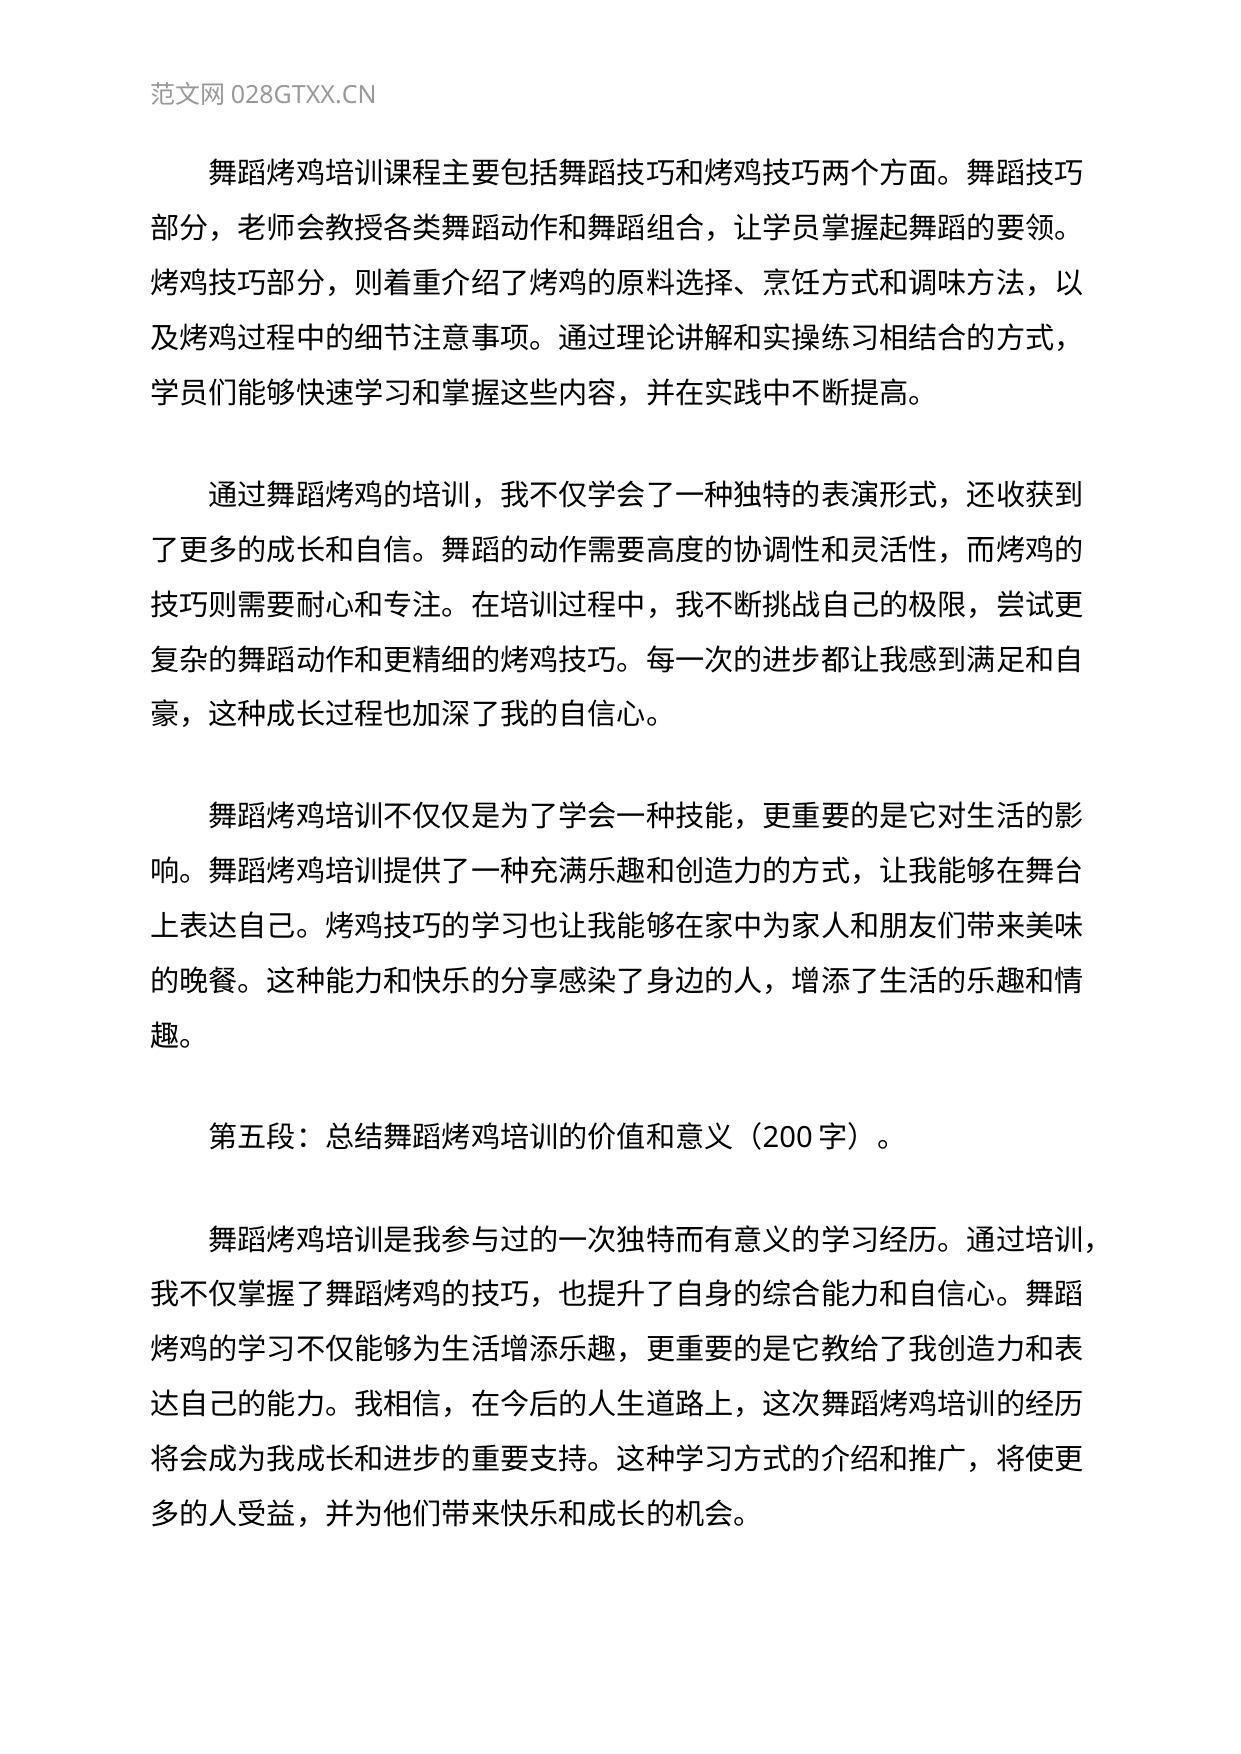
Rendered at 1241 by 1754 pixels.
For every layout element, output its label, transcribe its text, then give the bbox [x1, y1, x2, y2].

text 第五段：总结舞蹈烤鸡培训的价值和意义（200字）。 [150, 1114, 1090, 1156]
text 通过舞蹈烤鸡的培训，我不仅学会了一种独特的表演形式，还收获到了更多的成长和自信。舞蹈的动作需要高度的协调性和灵活性，而烤鸡的技巧则需要耐心和专注。在培训过程中，我不断挑战自己的极限，尝试更复杂的舞蹈动作和更精细的烤鸡技巧。每一次的进步都让我感到满足和自豪，这种成长过程也加深了我的自信心。 [150, 471, 1090, 733]
text 舞蹈烤鸡培训课程主要包括舞蹈技巧和烤鸡技巧两个方面。舞蹈技巧部分，老师会教授各类舞蹈动作和舞蹈组合，让学员掌握起舞蹈的要领。烤鸡技巧部分，则着重介绍了烤鸡的原料选择、烹饪方式和调味方法，以及烤鸡过程中的细节注意事项。通过理论讲解和实操练习相结合的方式，学员们能够快速学习和掌握这些内容，并在实践中不断提高。 [150, 150, 1090, 412]
text 舞蹈烤鸡培训不仅仅是为了学会一种技能，更重要的是它对生活的影响。舞蹈烤鸡培训提供了一种充满乐趣和创造力的方式，让我能够在舞台上表达自己。烤鸡技巧的学习也让我能够在家中为家人和朋友们带来美味的晚餐。这种能力和快乐的分享感染了身边的人，增添了生活的乐趣和情趣。 [150, 793, 1090, 1054]
text 舞蹈烤鸡培训是我参与过的一次独特而有意义的学习经历。通过培训，我不仅掌握了舞蹈烤鸡的技巧，也提升了自身的综合能力和自信心。舞蹈烤鸡的学习不仅能够为生活增添乐趣，更重要的是它教给了我创造力和表达自己的能力。我相信，在今后的人生道路上，这次舞蹈烤鸡培训的经历将会成为我成长和进步的重要支持。这种学习方式的介绍和推广，将使更多的人受益，并为他们带来快乐和成长的机会。 [150, 1216, 1090, 1533]
